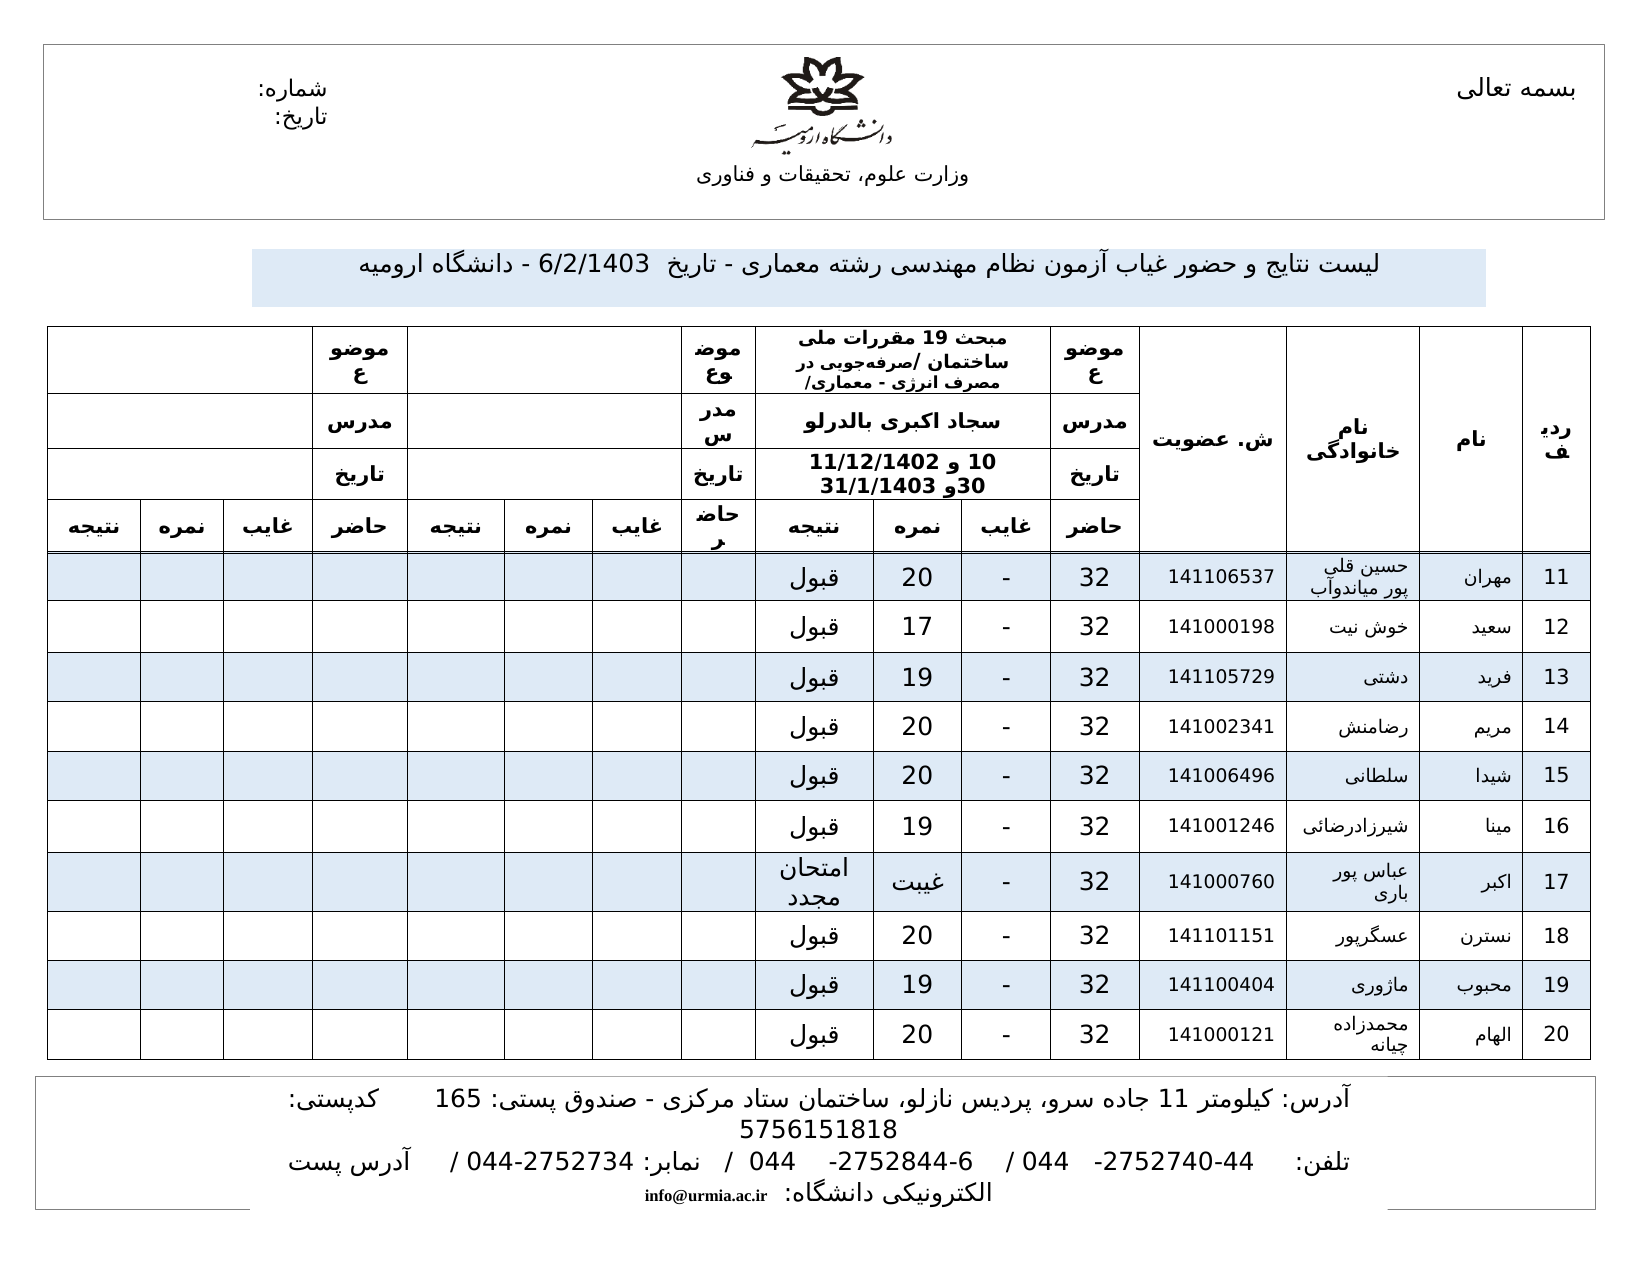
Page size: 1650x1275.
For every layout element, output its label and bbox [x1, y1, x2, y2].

picture [751, 57, 892, 154]
